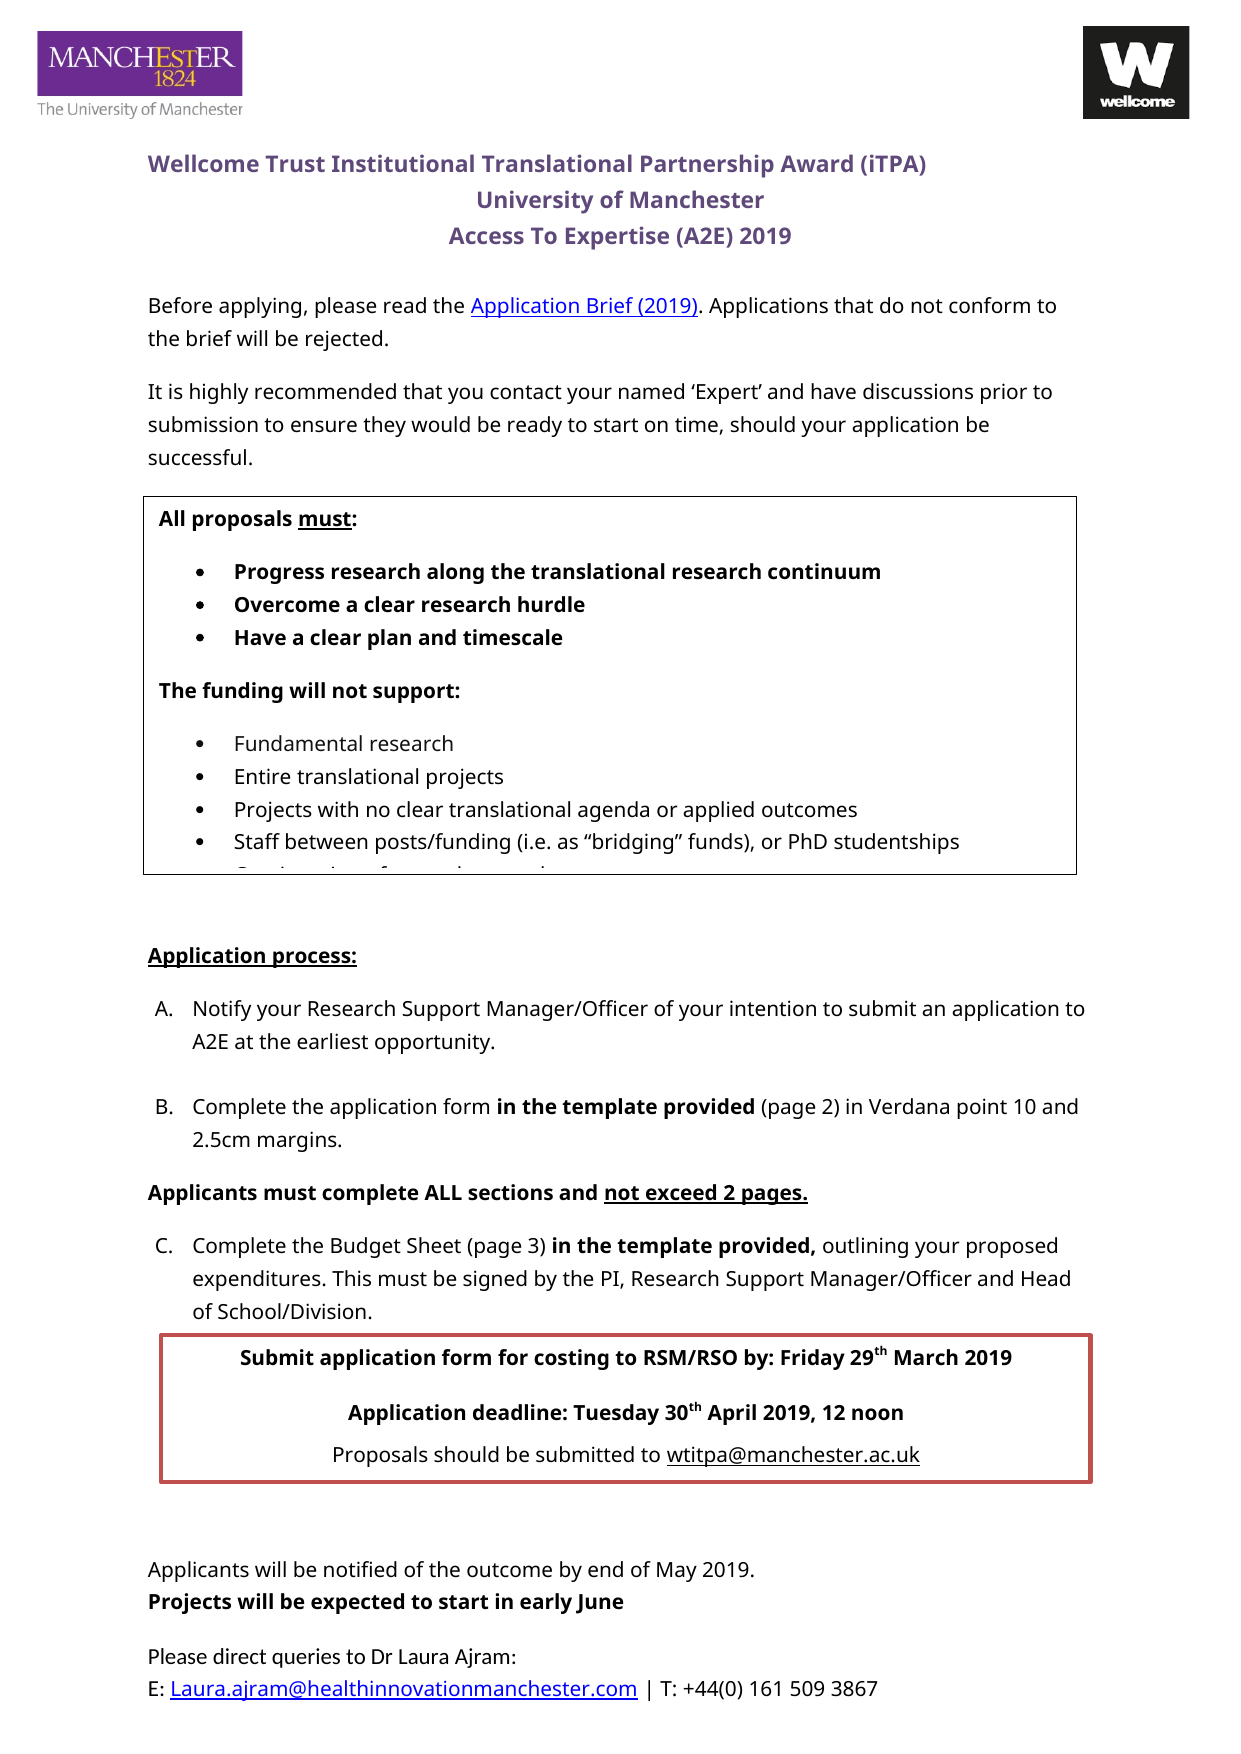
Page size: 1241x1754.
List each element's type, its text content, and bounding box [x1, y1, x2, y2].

text Applicants will be notified of the outcome by end of May 2019. [148, 1555, 1093, 1583]
picture [37, 31, 243, 119]
text It is highly recommended that you contact your named ‘Expert’ and have discussions prior to submission to ensure they would be ready to start on time, should your application be successful. [148, 377, 1093, 471]
list Notify your Research Support Manager/Officer of your intention to submit an application to A2E at the earliest opportunity. [154, 994, 1092, 1055]
list Complete the application form in the template provided (page 2) in Verdana point 10 and 2.5cm margins. [154, 1092, 1092, 1153]
text Before applying, please read the Application Brief (2019). Applications that do not conform to the brief will be rejected. [148, 291, 1093, 352]
list Complete the Budget Sheet (page 3) in the template provided, outlining your proposed expenditures. This must be signed by the PI, Research Support Manager/Officer and Head of School/Division. [154, 1232, 1092, 1325]
text Wellcome Trust Institutional Translational Partnership Award (iTPA) [148, 148, 1093, 179]
text University of Manchester [148, 184, 1093, 215]
text Applicants must complete ALL sections and not exceed 2 pages. [148, 1178, 1092, 1207]
text Access To Expertise (A2E) 2019 [148, 219, 1093, 251]
picture [1083, 26, 1190, 119]
text Application process: [148, 941, 1092, 969]
text Projects will be expected to start in early June [148, 1587, 1093, 1616]
